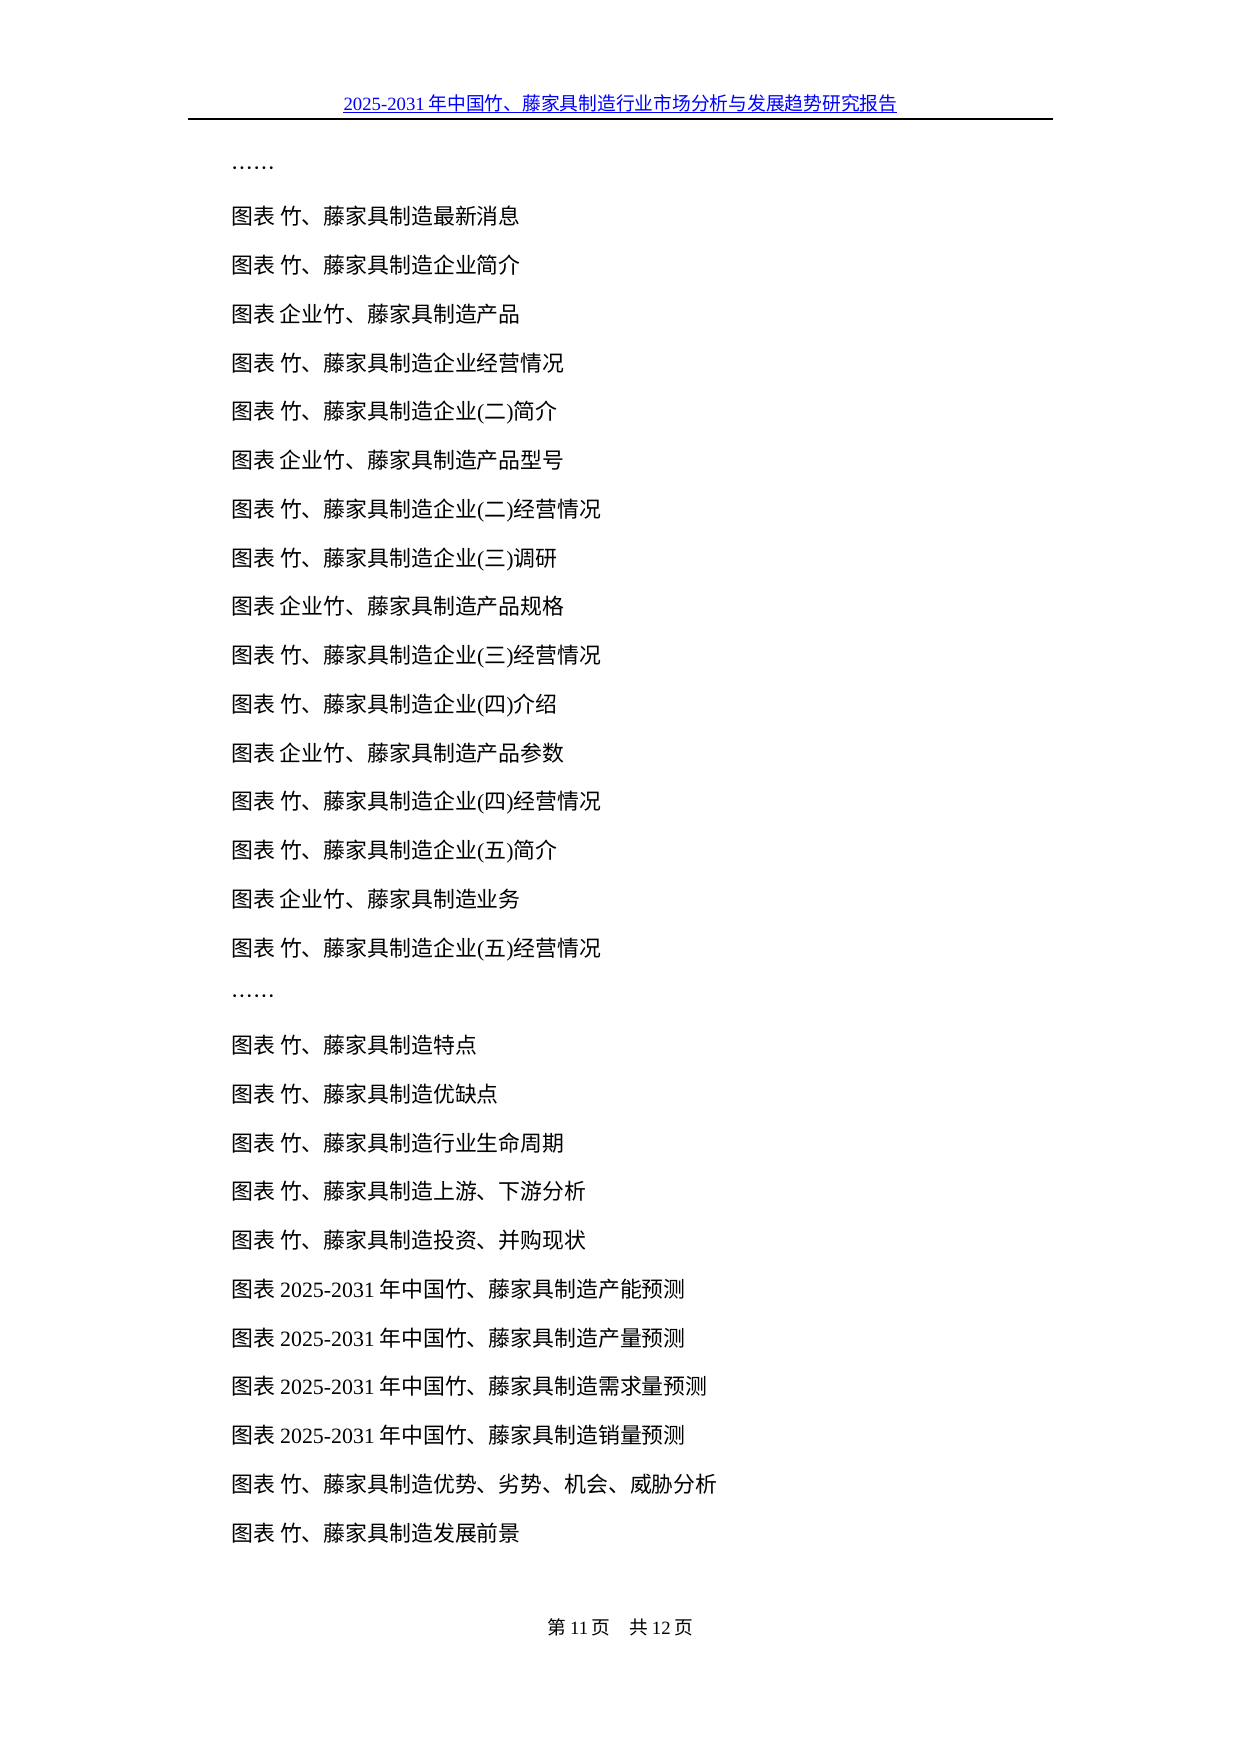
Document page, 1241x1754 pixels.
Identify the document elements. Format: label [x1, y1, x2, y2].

text [187, 150, 1053, 1548]
